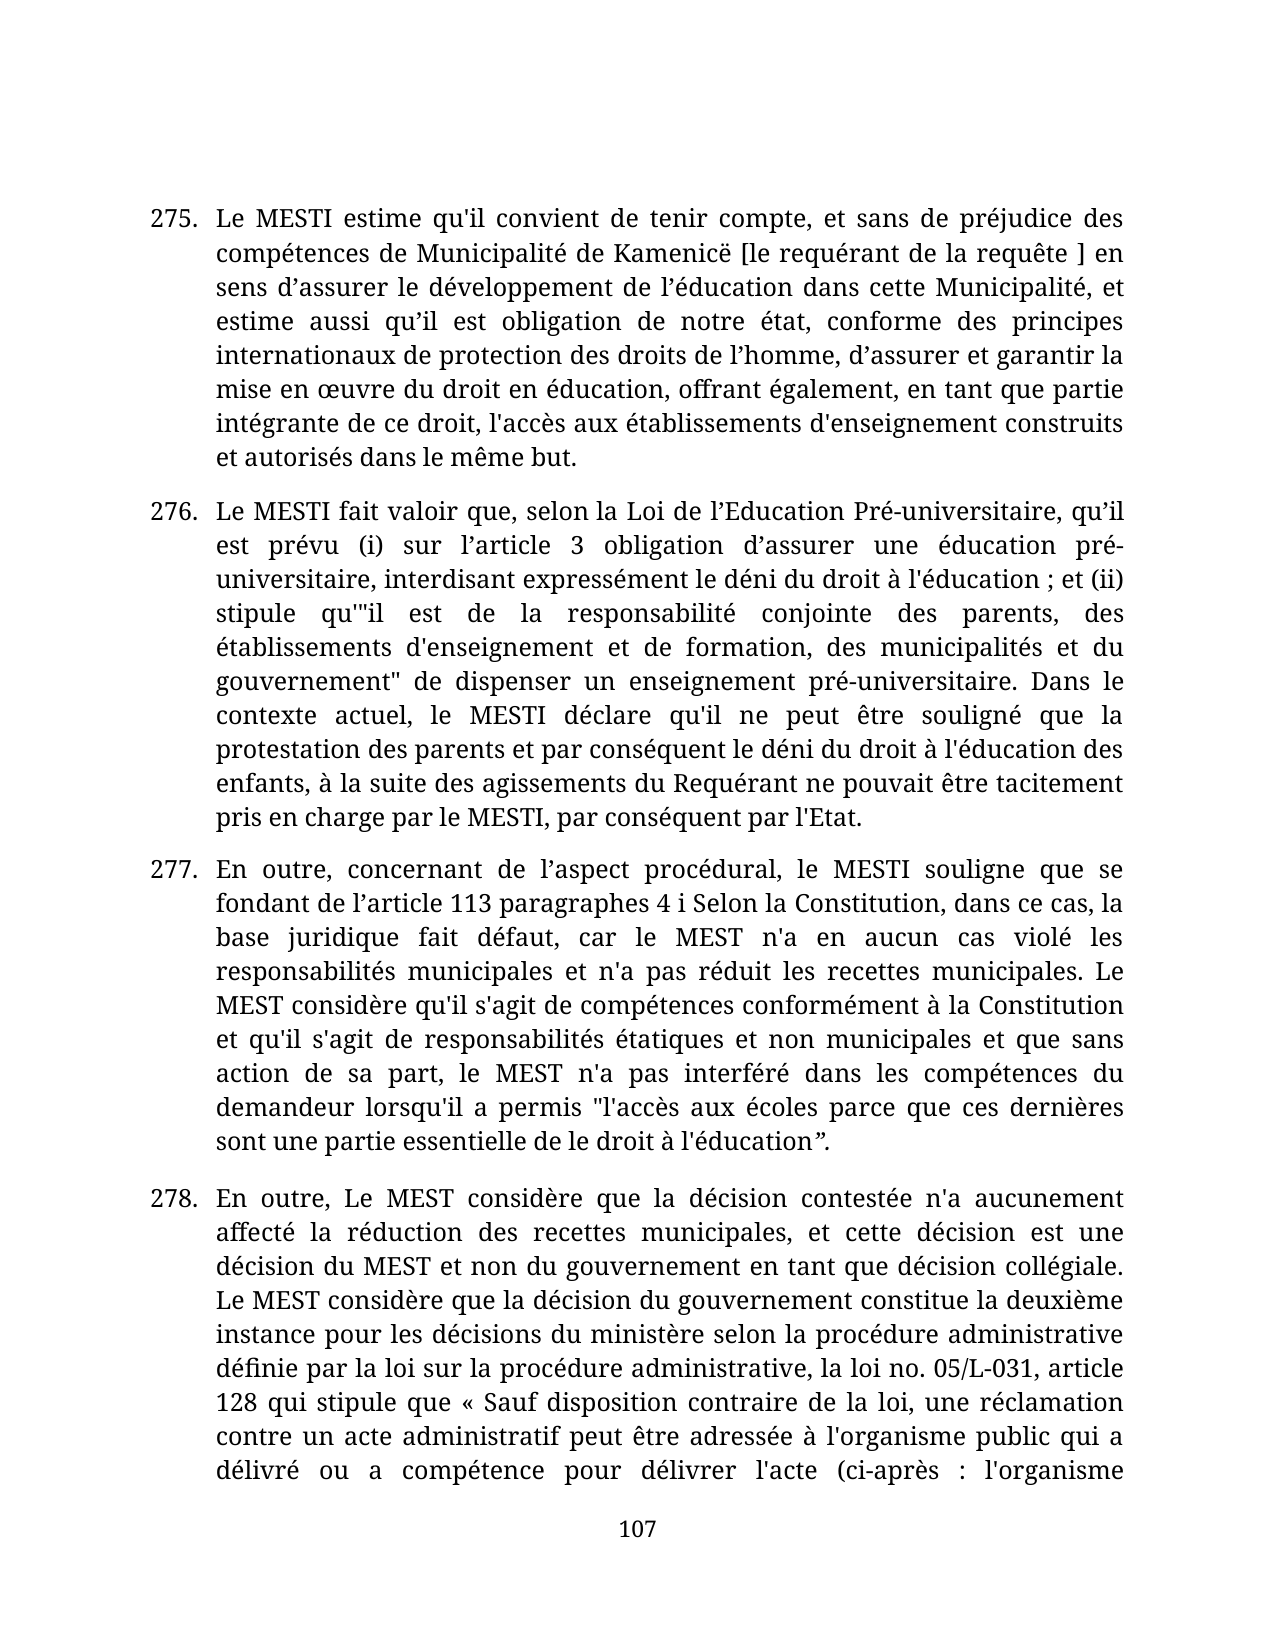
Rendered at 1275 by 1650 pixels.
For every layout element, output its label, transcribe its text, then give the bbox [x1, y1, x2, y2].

list En outre, concernant de l’aspect procédural, le MESTI souligne que se fondant de l’article 113 paragraphes 4 i Selon la Constitution, dans ce cas, la base juridique fait défaut, car le MEST n'a en aucun cas violé les responsabilités municipales et n'a pas réduit les recettes municipales. Le MEST considère qu'il s'agit de compétences conformément à la Constitution et qu'il s'agit de responsabilités étatiques et non municipales et que sans action de sa part, le MEST n'a pas interféré dans les compétences du demandeur lorsqu'il a permis "l'accès aux écoles parce que ces dernières sont une partie essentielle de le droit à l'éducation”. [150, 851, 1125, 1158]
list Le MESTI estime qu'il convient de tenir compte, et sans de préjudice des compétences de Municipalité de Kamenicë [le requérant de la requête ] en sens d’assurer le développement de l’éducation dans cette Municipalité, et estime aussi qu’il est obligation de notre état, conforme des principes internationaux de protection des droits de l’homme, d’assurer et garantir la mise en œuvre du droit en éducation, offrant également, en tant que partie intégrante de ce droit, l'accès aux établissements d'enseignement construits et autorisés dans le même but. [150, 201, 1125, 474]
list Le MESTI fait valoir que, selon la Loi de l’Education Pré-universitaire, qu’il est prévu (i) sur l’article 3 obligation d’assurer une éducation pré-universitaire, interdisant expressément le déni du droit à l'éducation ; et (ii) stipule qu'"il est de la responsabilité conjointe des parents, des établissements d'enseignement et de formation, des municipalités et du gouvernement" de dispenser un enseignement pré-universitaire. Dans le contexte actuel, le MESTI déclare qu'il ne peut être souligné que la protestation des parents et par conséquent le déni du droit à l'éducation des enfants, à la suite des agissements du Requérant ne pouvait être tacitement pris en charge par le MESTI, par conséquent par l'Etat. [150, 493, 1125, 834]
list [150, 1181, 1125, 1487]
